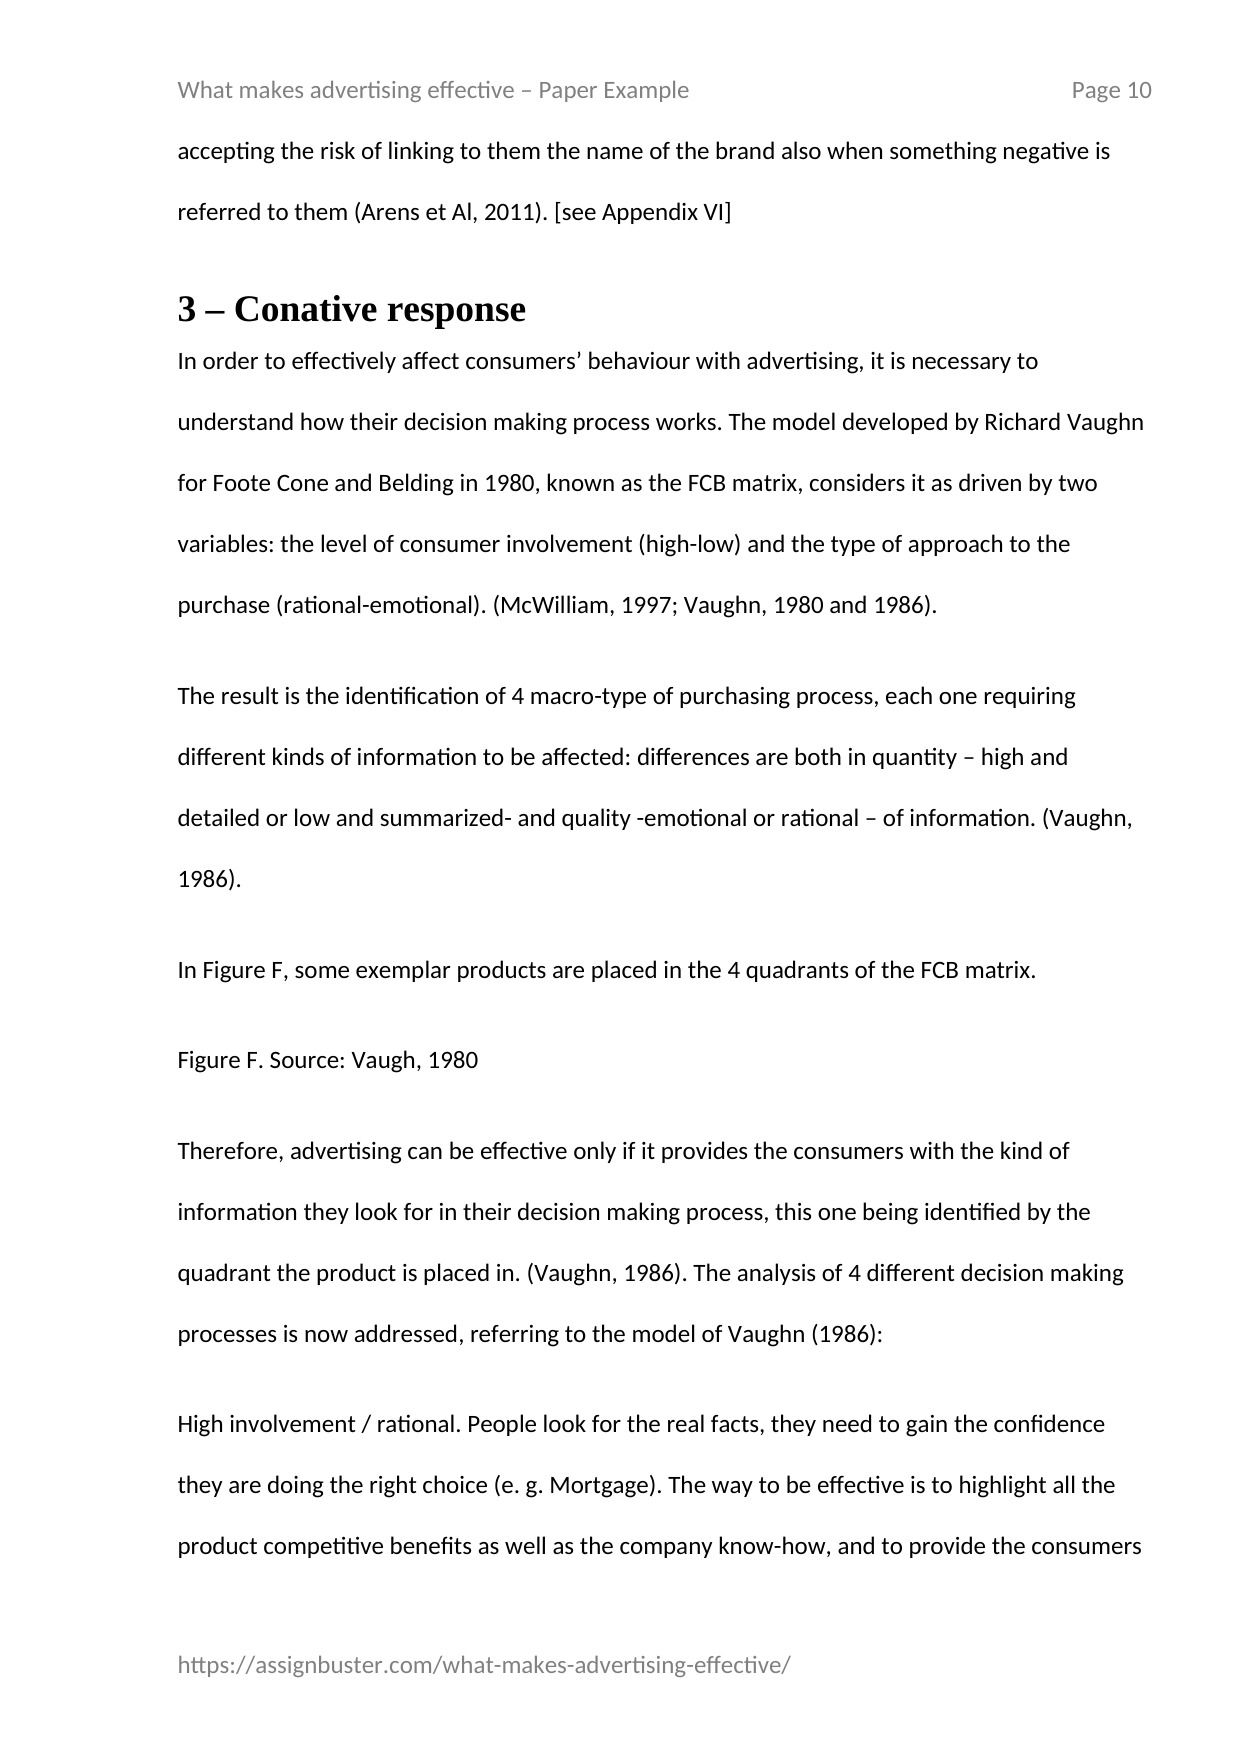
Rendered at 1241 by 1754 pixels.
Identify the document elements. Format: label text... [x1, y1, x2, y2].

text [177, 1408, 1152, 1561]
text Figure F. Source: Vaugh, 1980 [177, 1044, 1152, 1075]
text Therefore, advertising can be effective only if it provides the consumers with the kind of information they look for in their decision making process, this one being identified by the quadrant the product is placed in. (Vaughn, 1986). The analysis of 4 different decision making processes is now addressed, referring to the model of Vaughn (1986): [177, 1135, 1152, 1348]
subtitle 3 – Conative response [177, 286, 1152, 329]
text In order to effectively affect consumers’ behaviour with advertising, it is necessary to understand how their decision making process works. The model developed by Richard Vaughn for Foote Cone and Belding in 1980, known as the FCB matrix, considers it as driven by two variables: the level of consumer involvement (high-low) and the type of approach to the purchase (rational-emotional). (McWilliam, 1997; Vaughn, 1980 and 1986). [177, 345, 1152, 620]
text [177, 135, 1152, 226]
text In Figure F, some exemplar products are placed in the 4 quadrants of the FCB matrix. [177, 954, 1152, 984]
text The result is the identification of 4 macro-type of purchasing process, each one requiring different kinds of information to be affected: differences are both in quantity – high and detailed or low and summarized- and quality -emotional or rational – of information. (Vaughn, 1986). [177, 680, 1152, 894]
